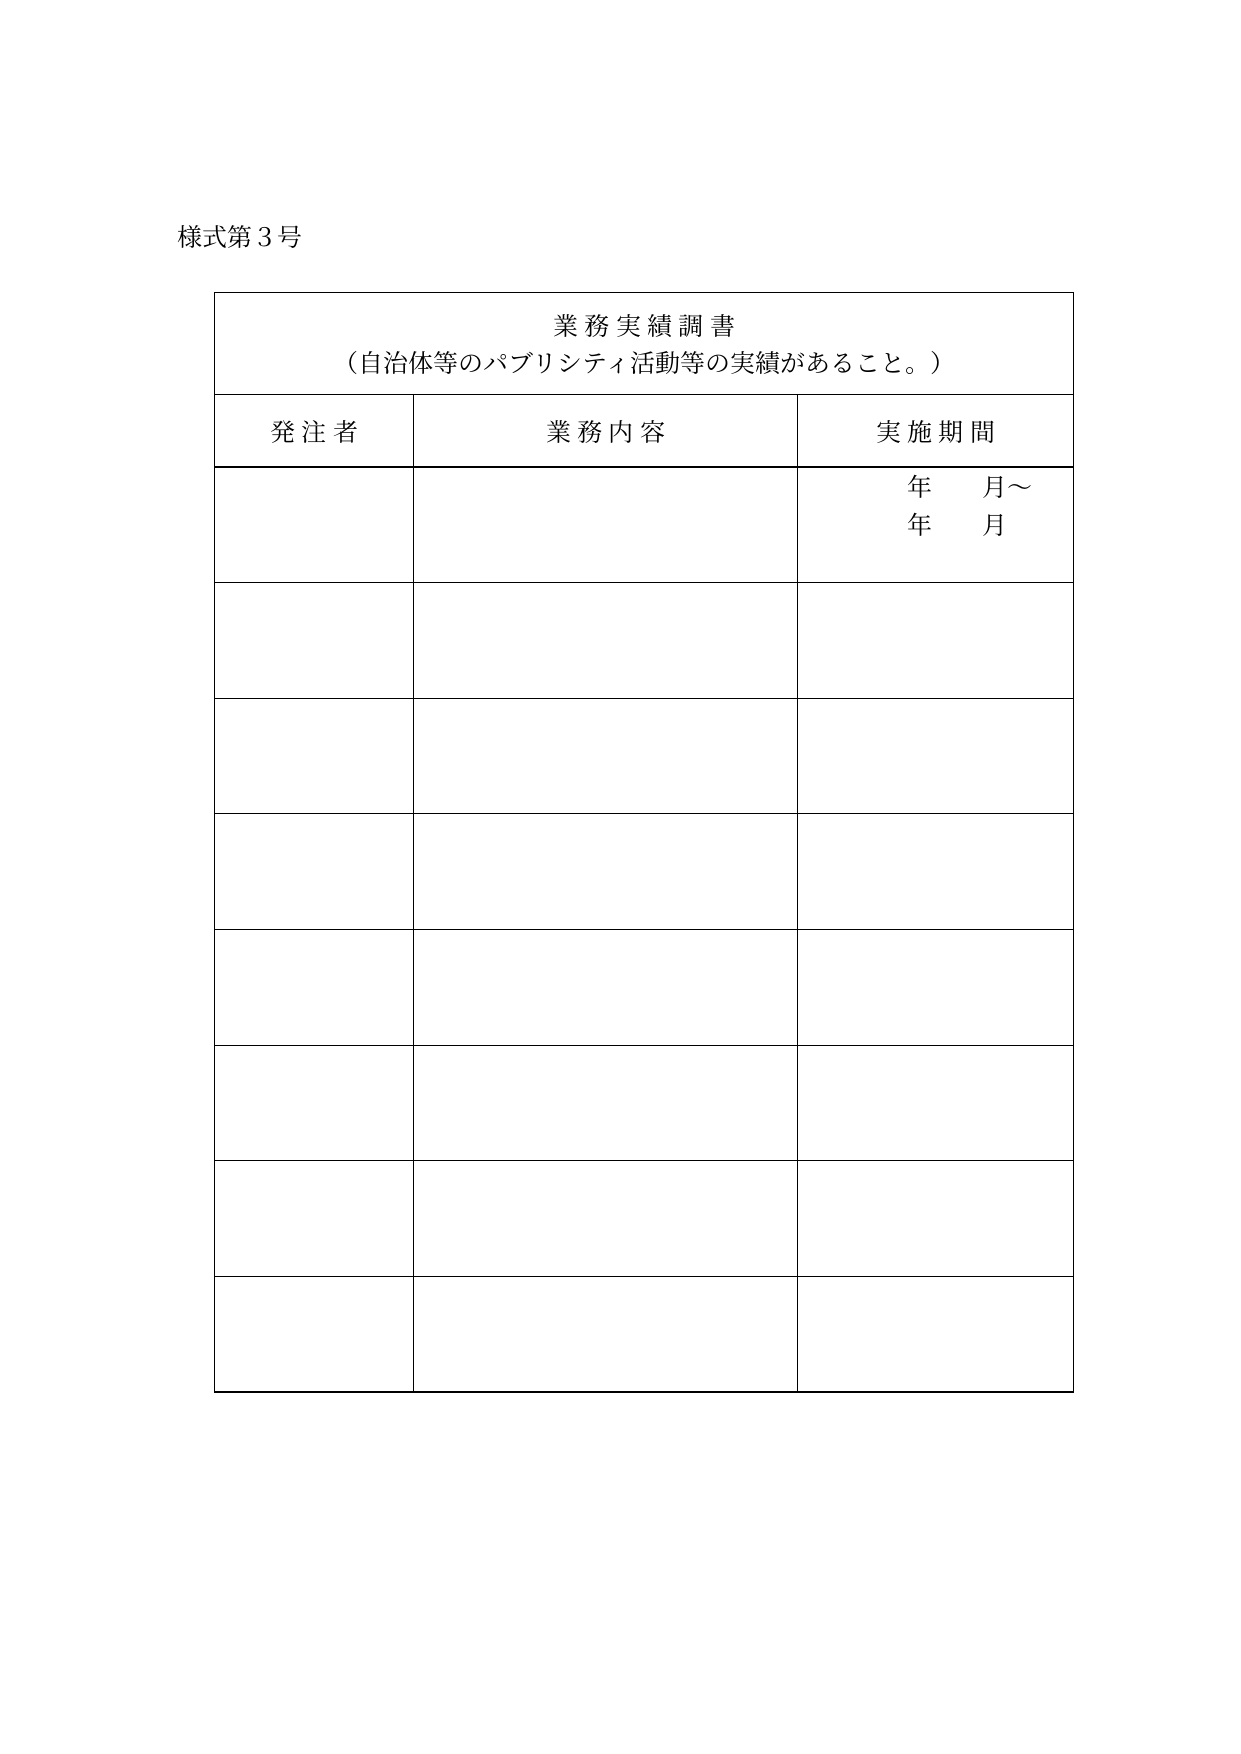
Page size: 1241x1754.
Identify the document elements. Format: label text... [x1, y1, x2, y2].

table_cell [414, 930, 797, 1044]
table_cell [798, 1161, 1073, 1276]
table_cell [414, 1161, 797, 1276]
table_cell [215, 583, 413, 698]
table_cell [414, 814, 797, 929]
table_cell [414, 1046, 797, 1160]
table_cell [414, 583, 797, 698]
table_cell [798, 699, 1073, 813]
table_cell [215, 814, 413, 929]
table_cell [798, 583, 1073, 698]
table_cell [215, 699, 413, 813]
table_cell 実 施 期 間 [798, 395, 1073, 466]
table_cell [414, 699, 797, 813]
text 様式第３号 [177, 217, 1063, 254]
table_cell [798, 1277, 1073, 1391]
table_cell [798, 814, 1073, 929]
table_cell [215, 1277, 413, 1391]
table_cell [215, 1046, 413, 1160]
table_cell [215, 930, 413, 1044]
table_cell [798, 1046, 1073, 1160]
table_cell [215, 1161, 413, 1276]
table_cell [215, 468, 413, 582]
table_cell [798, 930, 1073, 1044]
table_cell [414, 468, 797, 582]
table_cell 年 月～ 年 月 [798, 468, 1073, 582]
table_cell [414, 1277, 797, 1391]
table_cell 発 注 者 [215, 395, 413, 466]
table_cell 業 務 内 容 [414, 395, 797, 466]
table_header 業 務 実 績 調 書 （自治体等のパブリシティ活動等の実績があること。） [215, 293, 1073, 394]
